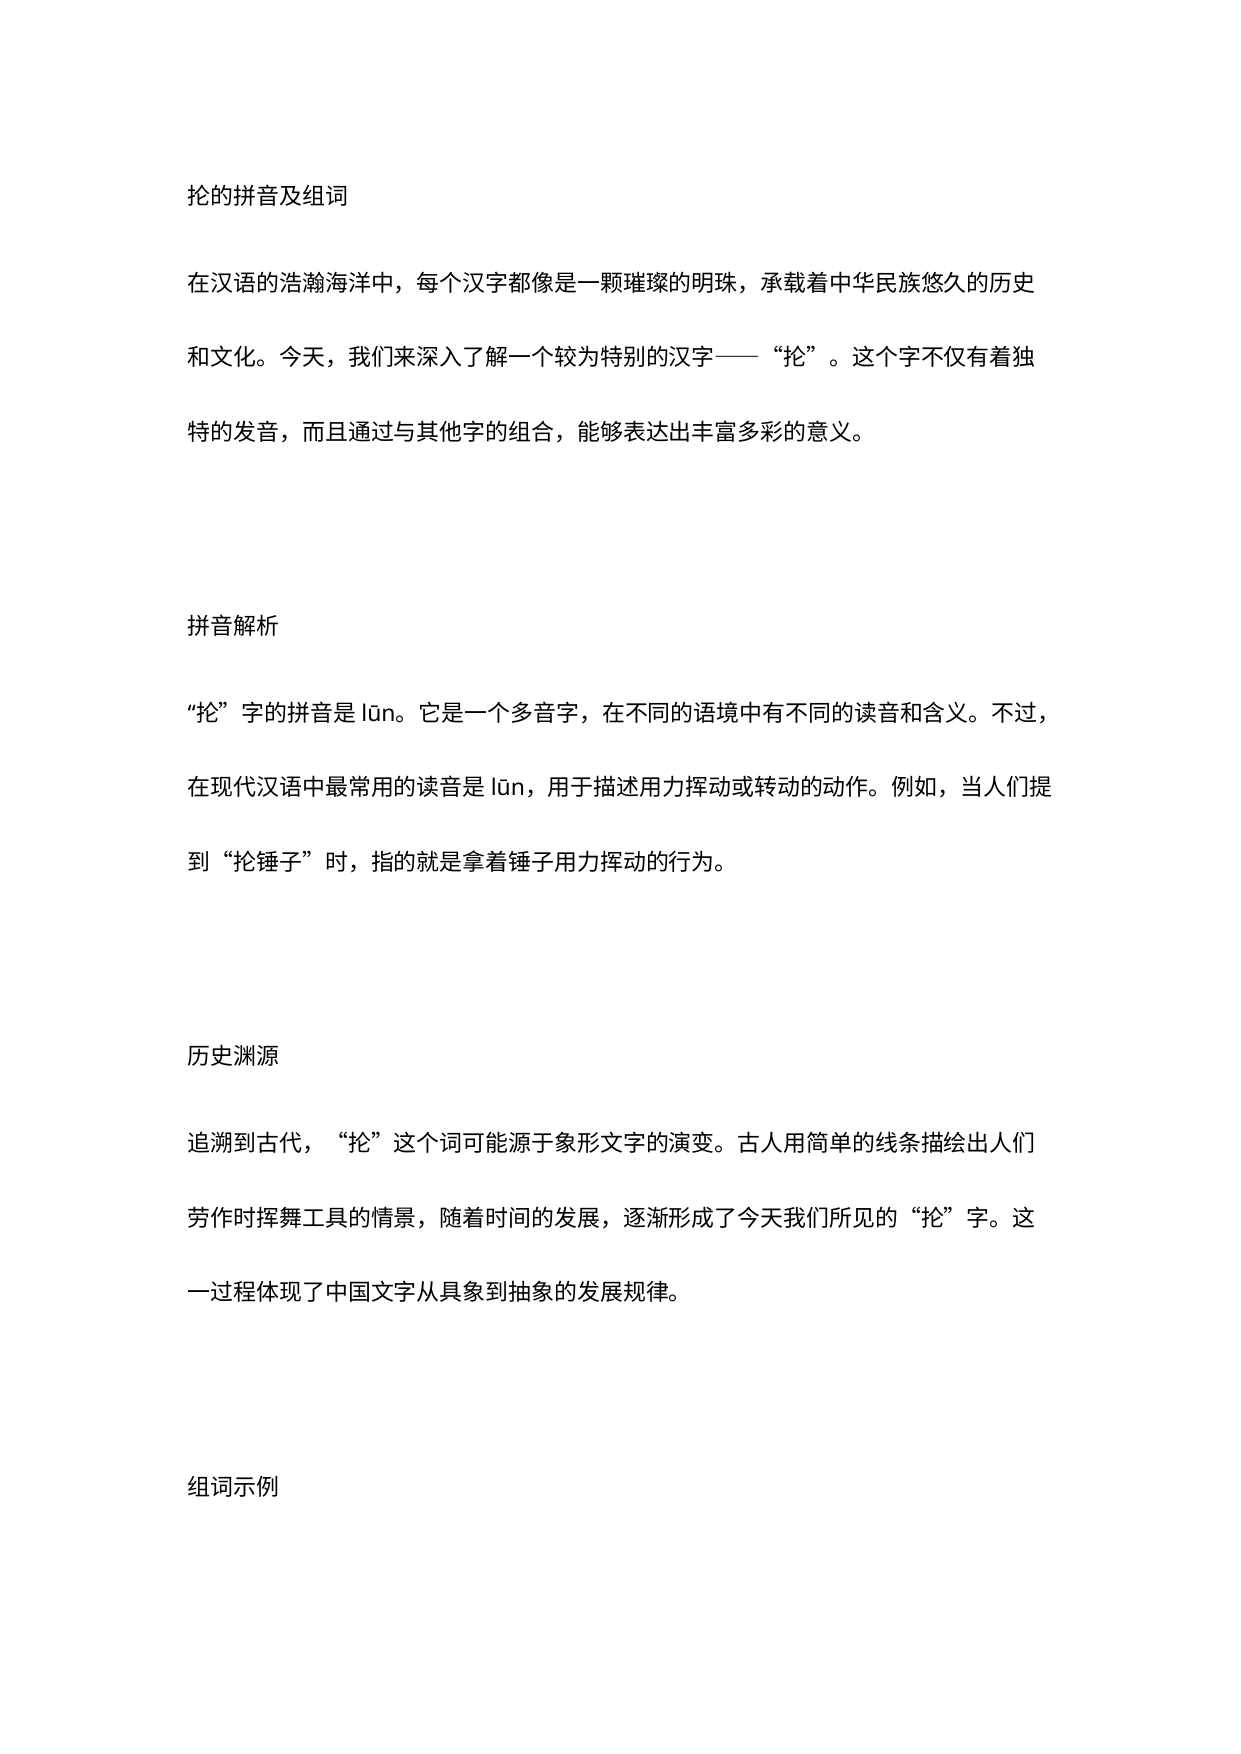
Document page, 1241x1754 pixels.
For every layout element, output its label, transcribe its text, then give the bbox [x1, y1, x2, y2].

text 在汉语的浩瀚海洋中，每个汉字都像是一颗璀璨的明珠，承载着中华民族悠久的历史和文化。今天，我们来深入了解一个较为特别的汉字——“抡”。这个字不仅有着独特的发音，而且通过与其他字的组合，能够表达出丰富多彩的意义。 [187, 248, 1053, 463]
text 组词示例 [187, 1453, 1053, 1518]
text 追溯到古代，“抡”这个词可能源于象形文字的演变。古人用简单的线条描绘出人们劳作时挥舞工具的情景，随着时间的发展，逐渐形成了今天我们所见的“抡”字。这一过程体现了中国文字从具象到抽象的发展规律。 [187, 1109, 1053, 1323]
text “抡”字的拼音是 lūn。它是一个多音字，在不同的语境中有不同的读音和含义。不过，在现代汉语中最常用的读音是 lūn，用于描述用力挥动或转动的动作。例如，当人们提到“抡锤子”时，指的就是拿着锤子用力挥动的行为。 [187, 679, 1053, 893]
text 拼音解析 [187, 592, 1053, 657]
text 抡的拼音及组词 [187, 162, 1053, 227]
text 历史渊源 [187, 1022, 1053, 1087]
